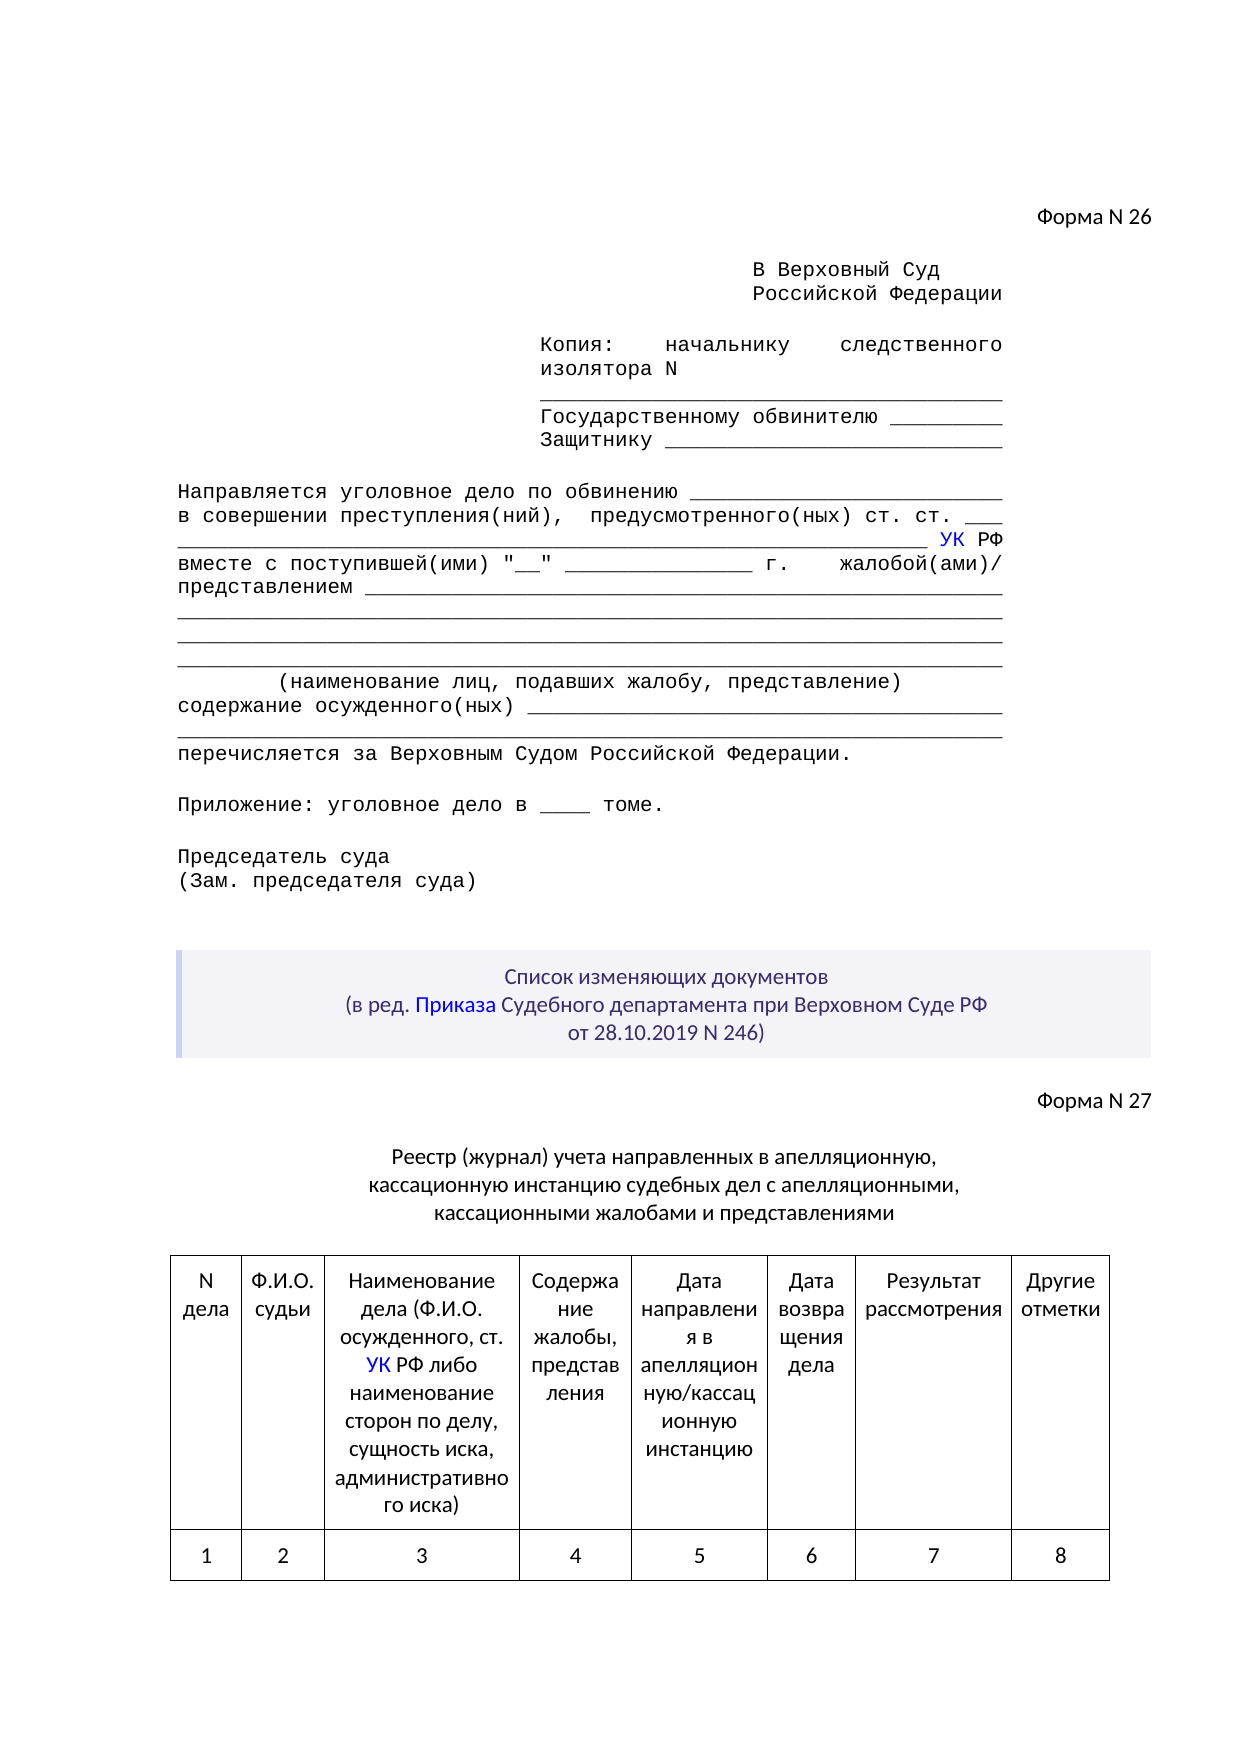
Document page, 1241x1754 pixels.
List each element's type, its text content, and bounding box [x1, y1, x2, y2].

text представлением ___________________________________________________ [177, 576, 1152, 600]
text изолятора N [177, 358, 1152, 382]
text Защитнику ___________________________ [177, 429, 1152, 453]
text в совершении преступления(ний), предусмотренного(ных) ст. ст. ___ [177, 505, 1152, 529]
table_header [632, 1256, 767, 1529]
text __________________________________________________________________ [177, 600, 1152, 624]
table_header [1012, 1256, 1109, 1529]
text __________________________________________________________________ [177, 624, 1152, 647]
text вместе с поступившей(ими) "__" _______________ г. жалобой(ами)/ [177, 552, 1152, 576]
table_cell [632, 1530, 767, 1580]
text Форма N 26 [177, 202, 1152, 231]
text __________________________________________________________________ [177, 719, 1152, 742]
text содержание осужденного(ных) ______________________________________ [177, 695, 1152, 719]
text Реестр (журнал) учета направленных в апелляционную, [177, 1142, 1152, 1170]
text Копия: начальнику следственного [177, 334, 1152, 358]
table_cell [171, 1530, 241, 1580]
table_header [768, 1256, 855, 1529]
text Приложение: уголовное дело в ____ томе. [177, 794, 1152, 818]
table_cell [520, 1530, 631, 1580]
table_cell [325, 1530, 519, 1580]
text Председатель суда [177, 846, 1152, 870]
text кассационную инстанцию судебных дел с апелляционными, [177, 1170, 1152, 1198]
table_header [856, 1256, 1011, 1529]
text Направляется уголовное дело по обвинению _________________________ [177, 481, 1152, 505]
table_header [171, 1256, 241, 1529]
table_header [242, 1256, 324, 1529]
text (Зам. председателя суда) [177, 870, 1152, 894]
text ____________________________________________________________ УК РФ [177, 529, 1152, 552]
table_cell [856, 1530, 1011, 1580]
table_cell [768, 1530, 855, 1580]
text Российской Федерации [177, 282, 1152, 306]
text В Верховный Суд [177, 259, 1152, 282]
text Форма N 27 [177, 1086, 1152, 1114]
text (наименование лиц, подавших жалобу, представление) [177, 671, 1152, 695]
text кассационными жалобами и представлениями [177, 1198, 1152, 1227]
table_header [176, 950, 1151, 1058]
text _____________________________________ [177, 382, 1152, 406]
text перечисляется за Верховным Судом Российской Федерации. [177, 742, 1152, 766]
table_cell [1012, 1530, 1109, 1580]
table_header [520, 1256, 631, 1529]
text Государственному обвинителю _________ [177, 406, 1152, 429]
text __________________________________________________________________ [177, 647, 1152, 671]
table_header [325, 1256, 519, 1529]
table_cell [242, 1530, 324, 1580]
